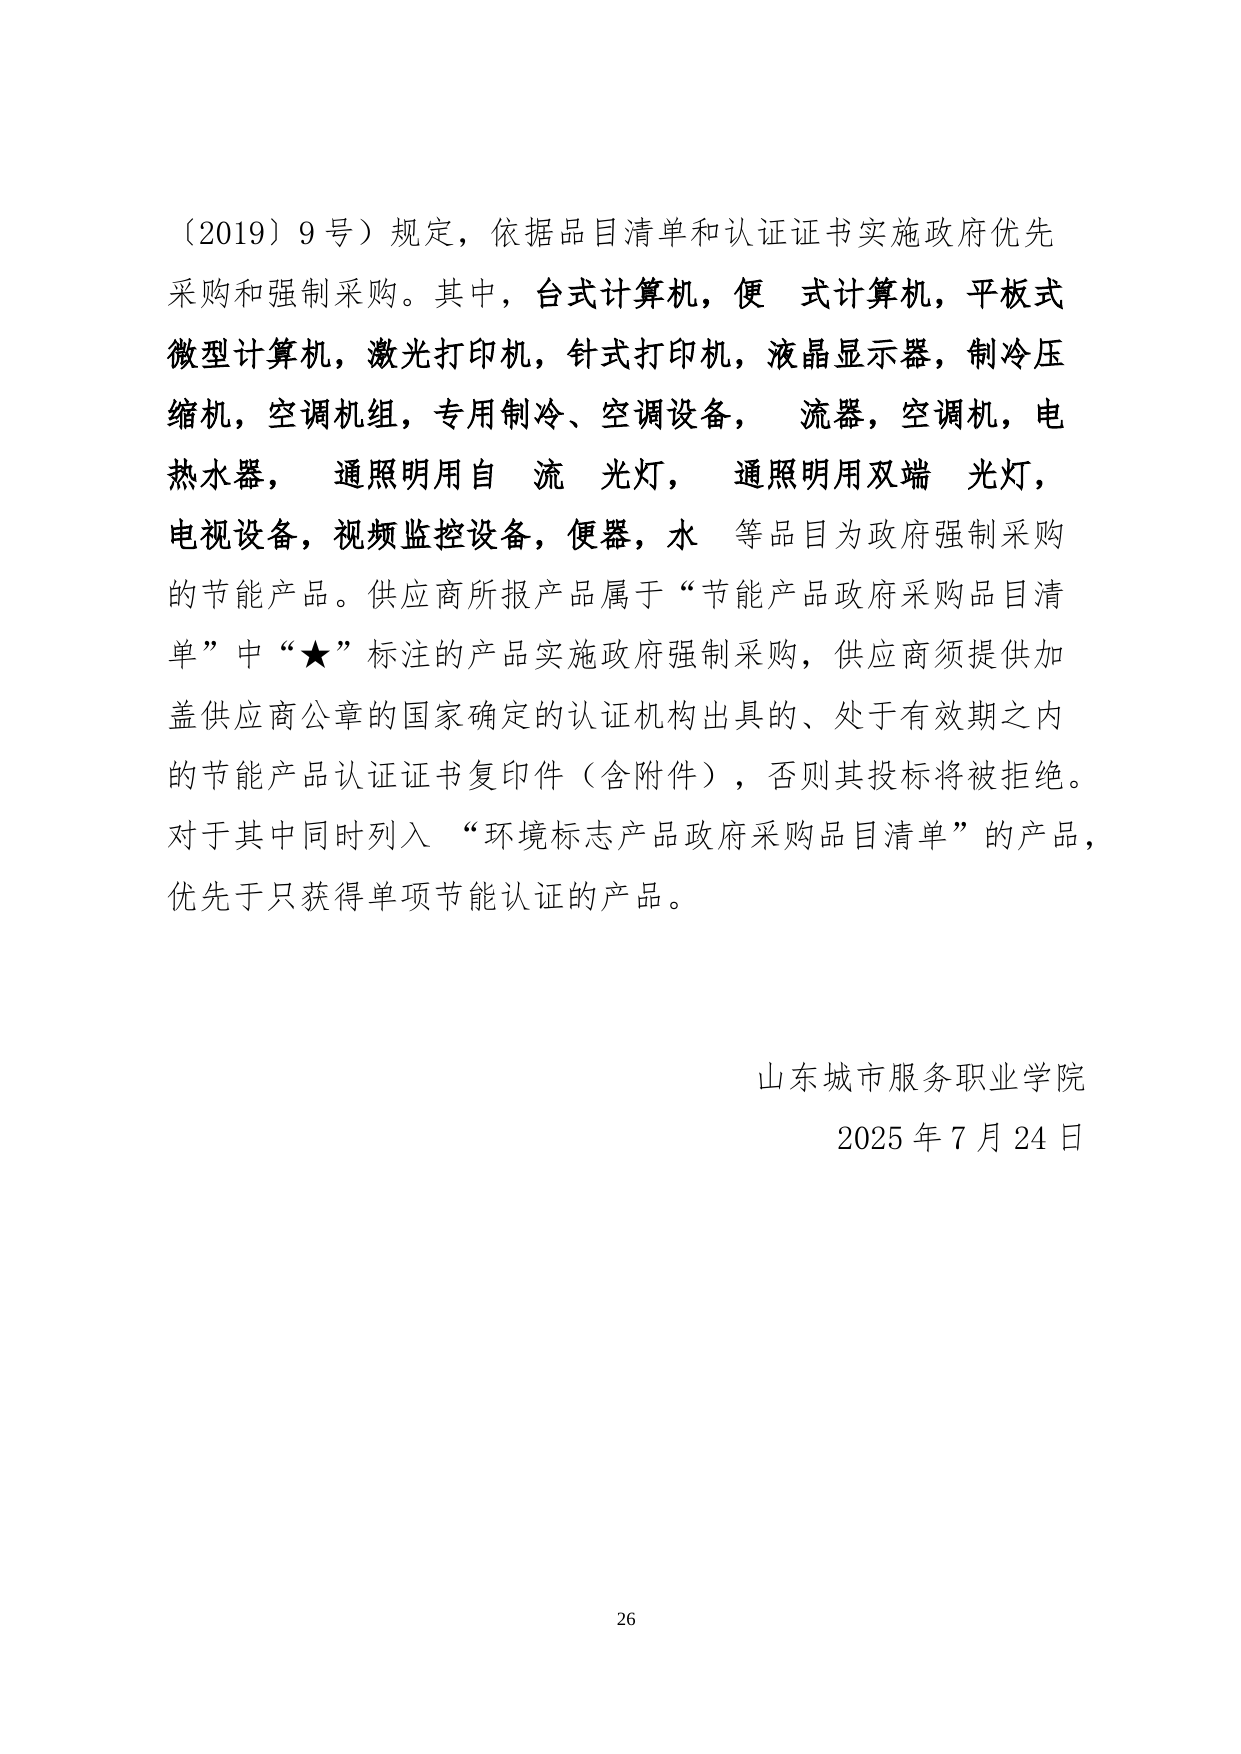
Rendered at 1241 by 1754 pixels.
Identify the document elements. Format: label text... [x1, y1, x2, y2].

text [165, 196, 1087, 920]
text 山东城市服务职业学院 [165, 1041, 1087, 1101]
text 2025年7月24日 [165, 1101, 1087, 1161]
